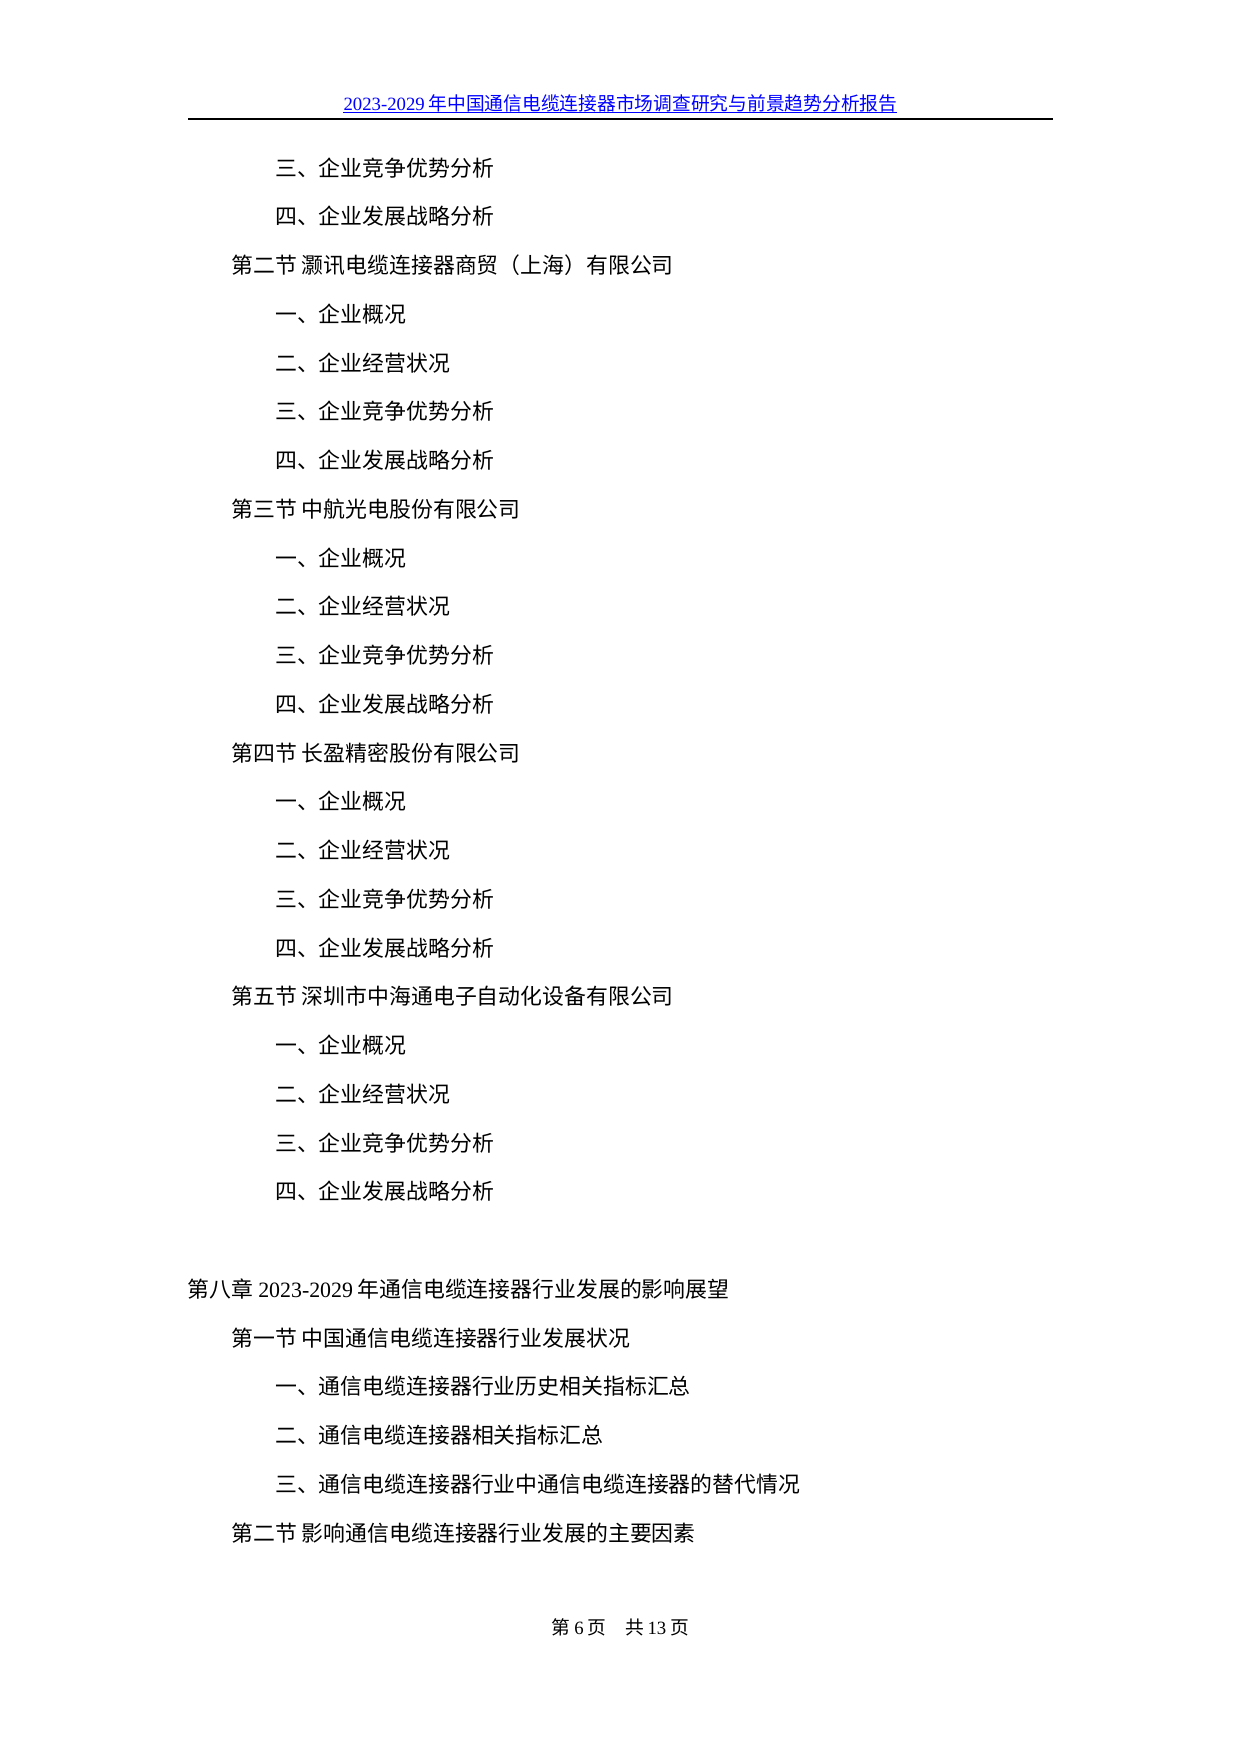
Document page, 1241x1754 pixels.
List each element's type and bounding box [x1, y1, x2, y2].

text [187, 150, 1053, 1548]
